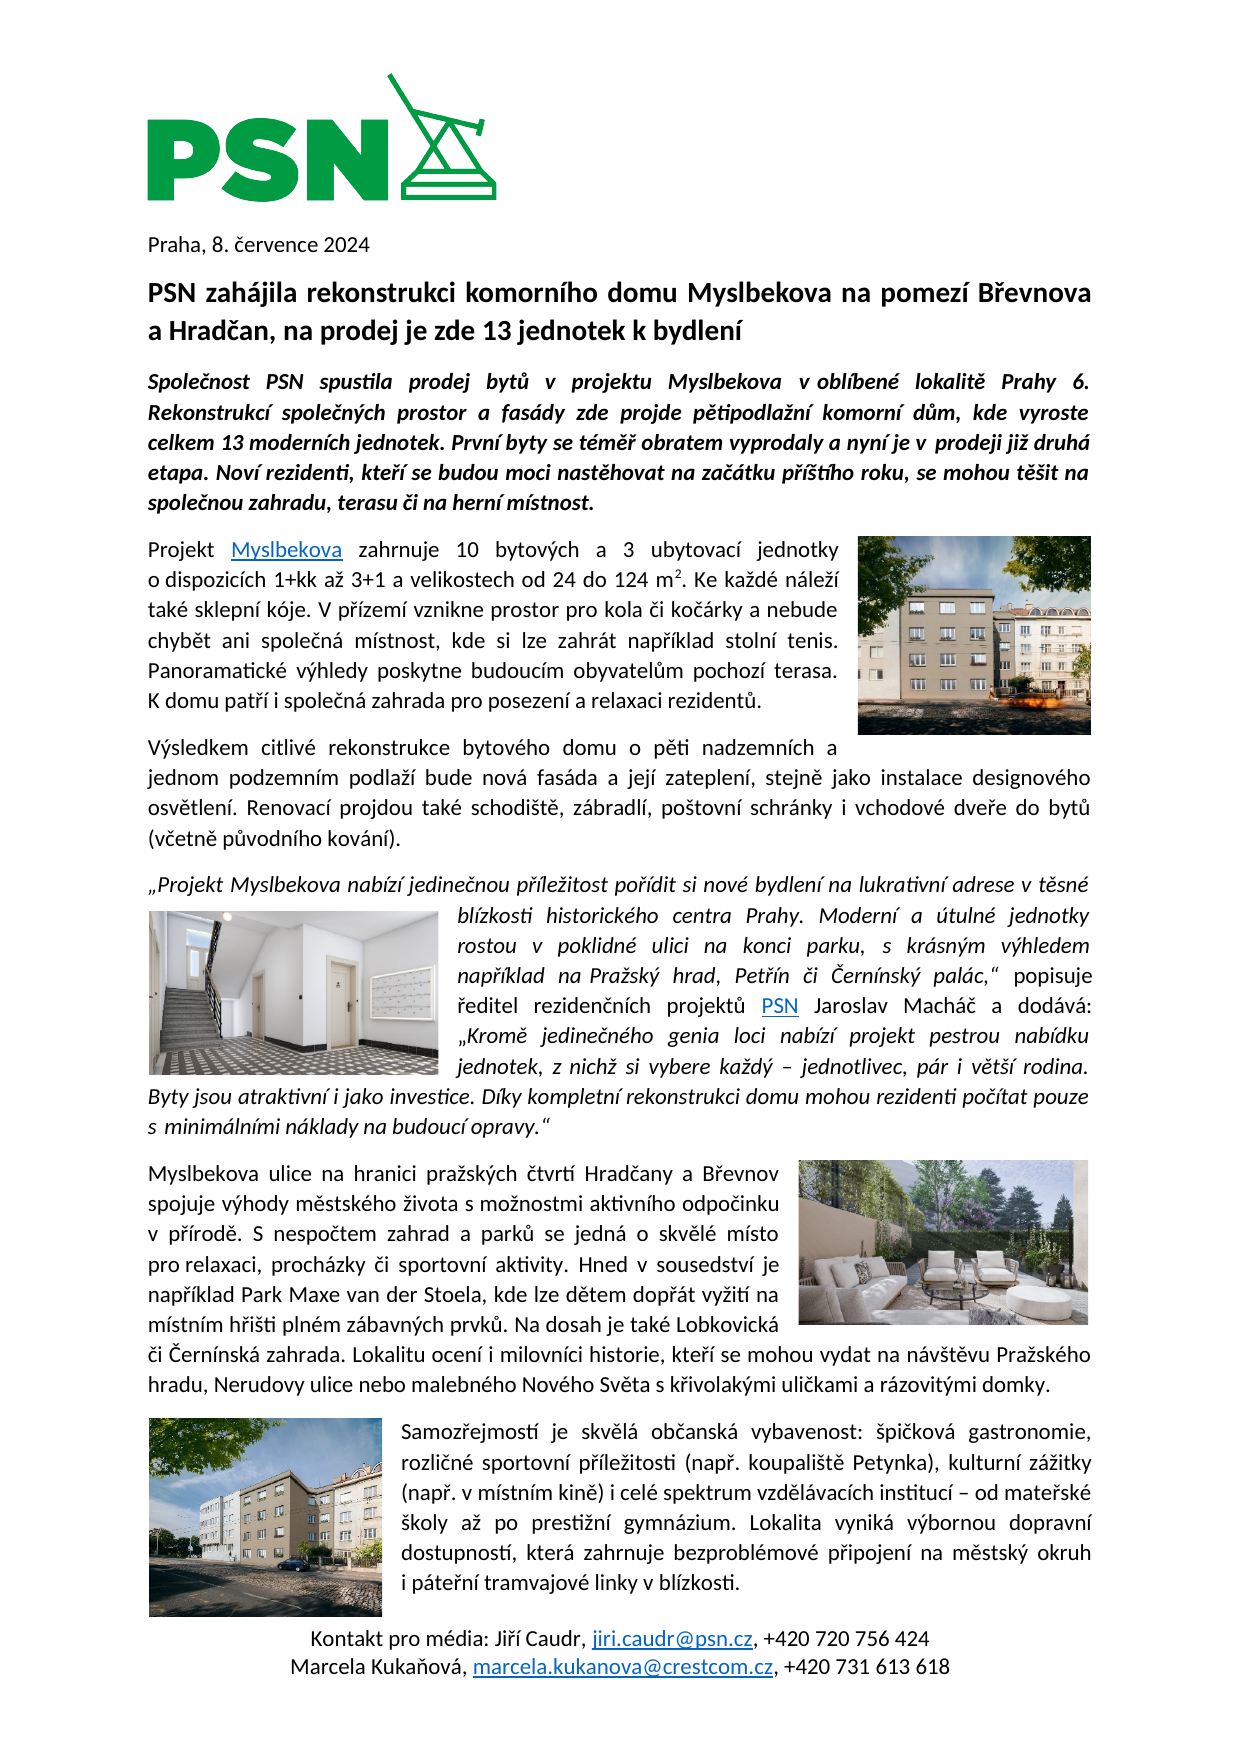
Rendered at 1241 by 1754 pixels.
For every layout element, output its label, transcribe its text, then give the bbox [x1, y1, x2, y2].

picture [797, 1160, 1088, 1323]
text „Projekt Myslbekova nabízí jedinečnou příležitost pořídit si nové bydlení na lukrativní adrese v těsné blízkosti historického centra Prahy. Moderní a útulné jednotky rostou v poklidné ulici na konci parku, s krásným výhledem například na Pražský hrad, Petřín či Černínský palác,“ popisuje ředitel rezidenčních projektů PSN Jaroslav Macháč a dodává: „Kromě jedinečného genia loci nabízí projekt pestrou nabídku jednotek, z nichž si vybere každý – jednotlivec, pár i větší rodina. Byty jsou atraktivní i jako investice. Díky kompletní rekonstrukci domu mohou rezidenti počítat pouze s minimálními náklady na budoucí opravy.“ [148, 871, 1093, 1140]
text Praha, 8. července 2024 [148, 230, 1093, 258]
text Společnost PSN spustila prodej bytů v projektu Myslbekova v oblíbené lokalitě Prahy 6. Rekonstrukcí společných prostor a fasády zde projde pětipodlažní komorní dům, kde vyroste celkem 13 moderních jednotek. První byty se téměř obratem vyprodaly a nyní je v prodeji již druhá etapa. Noví rezidenti, kteří se budou moci nastěhovat na začátku příštího roku, se mohou těšit na společnou zahradu, terasu či na herní místnost. [148, 367, 1093, 516]
picture [147, 911, 439, 1073]
picture [147, 1418, 382, 1616]
text Myslbekova ulice na hranici pražských čtvrtí Hradčany a Břevnov spojuje výhody městského života s možnostmi aktivního odpočinku v přírodě. S nespočtem zahrad a parků se jedná o skvělé místo pro relaxaci, procházky či sportovní aktivity. Hned v sousedství je například Park Maxe van der Stoela, kde lze dětem dopřát vyžití na místním hřišti plném zábavných prvků. Na dosah je také Lobkovická či Černínská zahrada. Lokalitu ocení i milovníci historie, kteří se mohou vydat na návštěvu Pražského hradu, Nerudovy ulice nebo malebného Nového Světa s křivolakými uličkami a rázovitými domky. [148, 1159, 1093, 1399]
text Projekt Myslbekova zahrnuje 10 bytových a 3 ubytovací jednotky o dispozicích 1+kk až 3+1 a velikostech od 24 do 124 m2. Ke každé náleží také sklepní kóje. V přízemí vznikne prostor pro kola či kočárky a nebude chybět ani společná místnost, kde si lze zahrát například stolní tenis. Panoramatické výhledy poskytne budoucím obyvatelům pochozí terasa. K domu patří i společná zahrada pro posezení a relaxaci rezidentů. [148, 535, 1093, 714]
picture [856, 536, 1091, 734]
picture [147, 73, 497, 202]
text PSN zahájila rekonstrukci komorního domu Myslbekova na pomezí Břevnova a Hradčan, na prodej je zde 13 jednotek k bydlení [148, 274, 1093, 348]
text Výsledkem citlivé rekonstrukce bytového domu o pěti nadzemních a jednom podzemním podlaží bude nová fasáda a její zateplení, stejně jako instalace designového osvětlení. Renovací projdou také schodiště, zábradlí, poštovní schránky i vchodové dveře do bytů (včetně původního kování). [148, 733, 1093, 852]
text Samozřejmostí je skvělá občanská vybavenost: špičková gastronomie, rozličné sportovní příležitosti (např. koupaliště Petynka), kulturní zážitky (např. v místním kině) i celé spektrum vzdělávacích institucí – od mateřské školy až po prestižní gymnázium. Lokalita vyniká výbornou dopravní dostupností, která zahrnuje bezproblémové připojení na městský okruh i páteřní tramvajové linky v blízkosti. [148, 1417, 1093, 1597]
